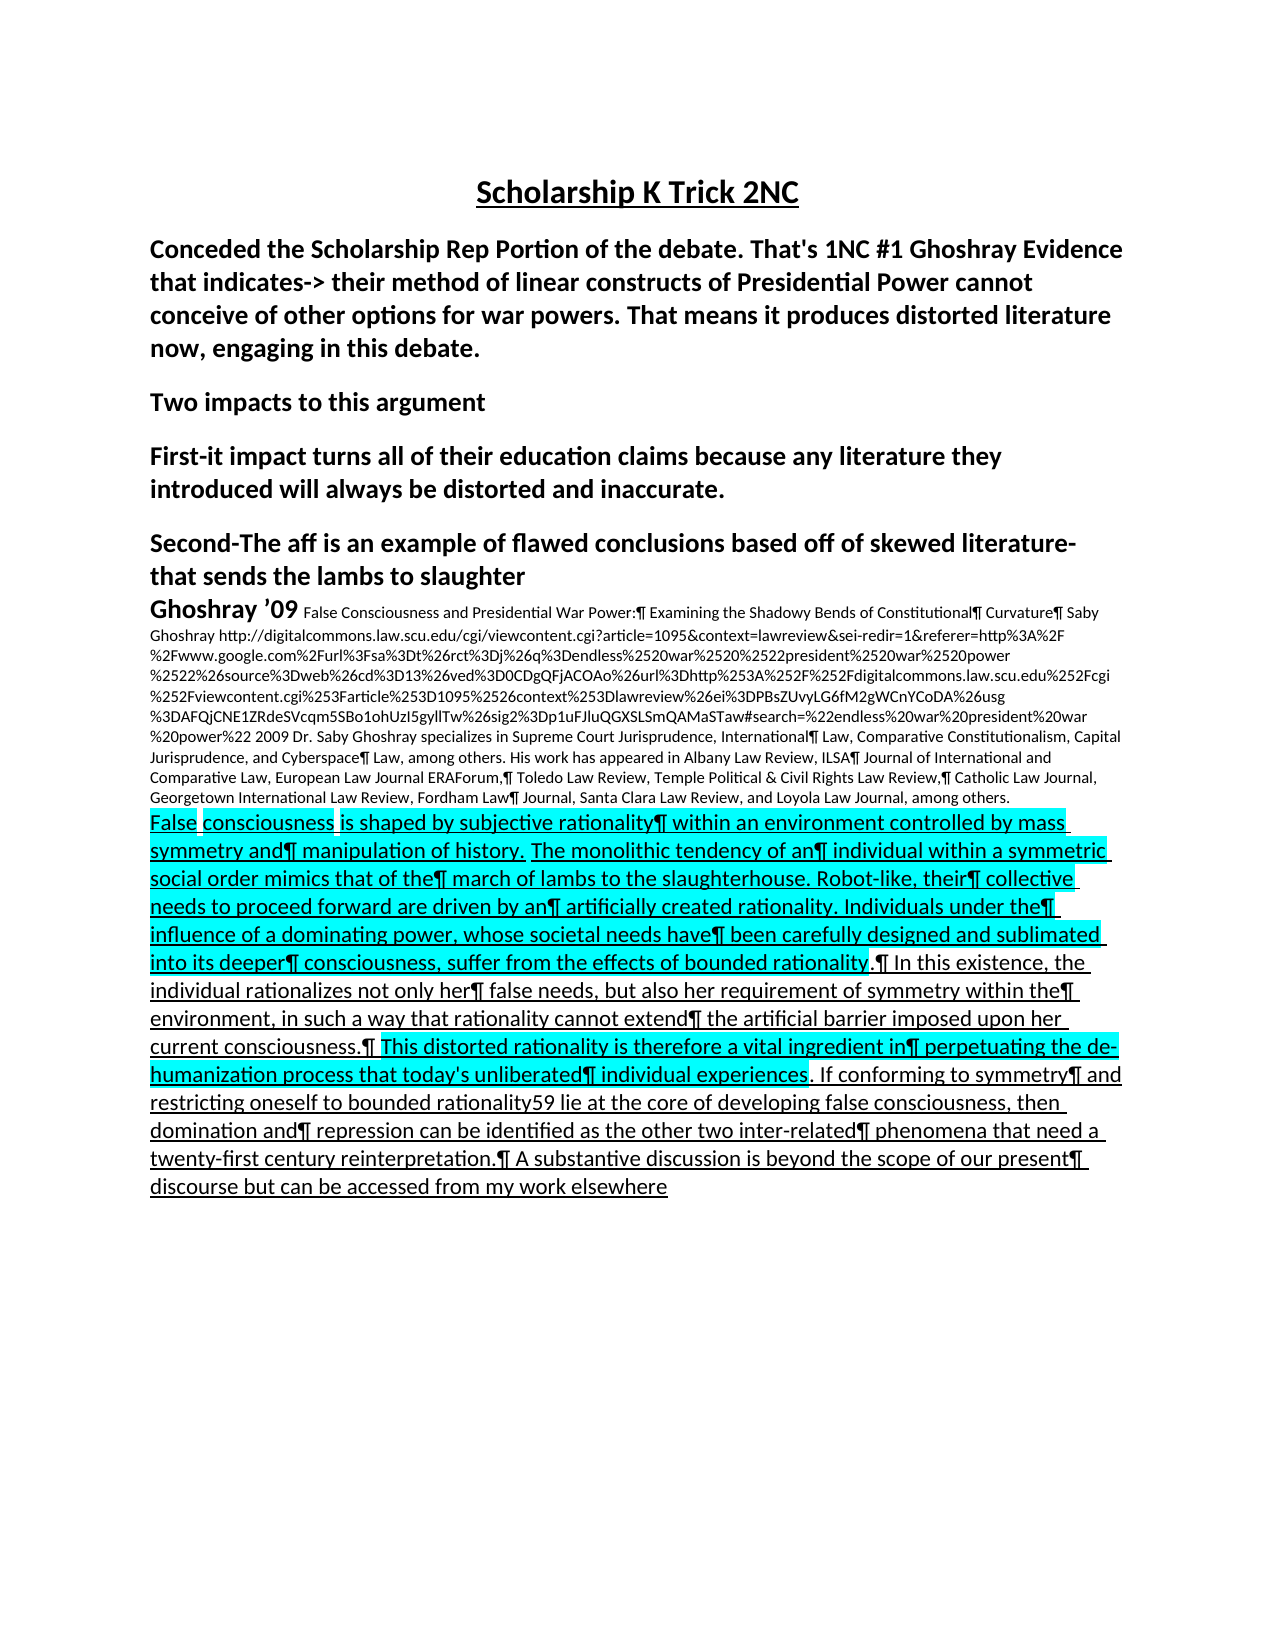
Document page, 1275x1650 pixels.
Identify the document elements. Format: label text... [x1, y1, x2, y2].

subtitle First-it impact turns all of their education claims because any literature they introduced will always be distorted and inaccurate. [150, 439, 1125, 505]
subtitle Scholarship K Trick 2NC [150, 171, 1125, 212]
text Ghoshray ’09 False Consciousness and Presidential War Power:¶ Examining the Shadowy Bends of Constitutional¶ Curvature¶ Saby Ghoshray http://digitalcommons.law.scu.edu/cgi/viewcontent.cgi?article=1095&context=lawreview&sei-redir=1&referer=http%3A%2F%2Fwww.google.com%2Furl%3Fsa%3Dt%26rct%3Dj%26q%3Dendless%2520war%2520%2522president%2520war%2520power%2522%26source%3Dweb%26cd%3D13%26ved%3D0CDgQFjACOAo%26url%3Dhttp%253A%252F%252Fdigitalcommons.law.scu.edu%252Fcgi%252Fviewcontent.cgi%253Farticle%253D1095%2526context%253Dlawreview%26ei%3DPBsZUvyLG6fM2gWCnYCoDA%26usg%3DAFQjCNE1ZRdeSVcqm5SBo1ohUzI5gyllTw%26sig2%3Dp1uFJluQGXSLSmQAMaSTaw#search=%22endless%20war%20president%20war%20power%22 2009 Dr. Saby Ghoshray specializes in Supreme Court Jurisprudence, International¶ Law, Comparative Constitutionalism, Capital Jurisprudence, and Cyberspace¶ Law, among others. His work has appeared in Albany Law Review, ILSA¶ Journal of International and Comparative Law, European Law Journal ERAForum,¶ Toledo Law Review, Temple Political & Civil Rights Law Review,¶ Catholic Law Journal, Georgetown International Law Review, Fordham Law¶ Journal, Santa Clara Law Review, and Loyola Law Journal, among others. [150, 592, 1125, 808]
text False consciousness is shaped by subjective rationality¶ within an environment controlled by mass symmetry and¶ manipulation of history. The monolithic tendency of an¶ individual within a symmetric social order mimics that of the¶ march of lambs to the slaughterhouse. Robot-like, their¶ collective needs to proceed forward are driven by an¶ artificially created rationality. Individuals under the¶ influence of a dominating power, whose societal needs have¶ been carefully designed and sublimated into its deeper¶ consciousness, suffer from the effects of bounded rationality.¶ In this existence, the individual rationalizes not only her¶ false needs, but also her requirement of symmetry within the¶ environment, in such a way that rationality cannot extend¶ the artificial barrier imposed upon her current consciousness.¶ This distorted rationality is therefore a vital ingredient in¶ perpetuating the de-humanization process that today's unliberated¶ individual experiences. If conforming to symmetry¶ and restricting oneself to bounded rationality59 lie at the core of developing false consciousness, then domination and¶ repression can be identified as the other two inter-related¶ phenomena that need a twenty-first century reinterpretation.¶ A substantive discussion is beyond the scope of our present¶ discourse but can be accessed from my work elsewhere [150, 808, 1125, 1200]
subtitle Conceded the Scholarship Rep Portion of the debate. That's 1NC #1 Ghoshray Evidence that indicates-> their method of linear constructs of Presidential Power cannot conceive of other options for war powers. That means it produces distorted literature now, engaging in this debate. [150, 232, 1125, 364]
subtitle Second-The aff is an example of flawed conclusions based off of skewed literature- that sends the lambs to slaughter [150, 526, 1125, 592]
subtitle Two impacts to this argument [150, 385, 1125, 418]
